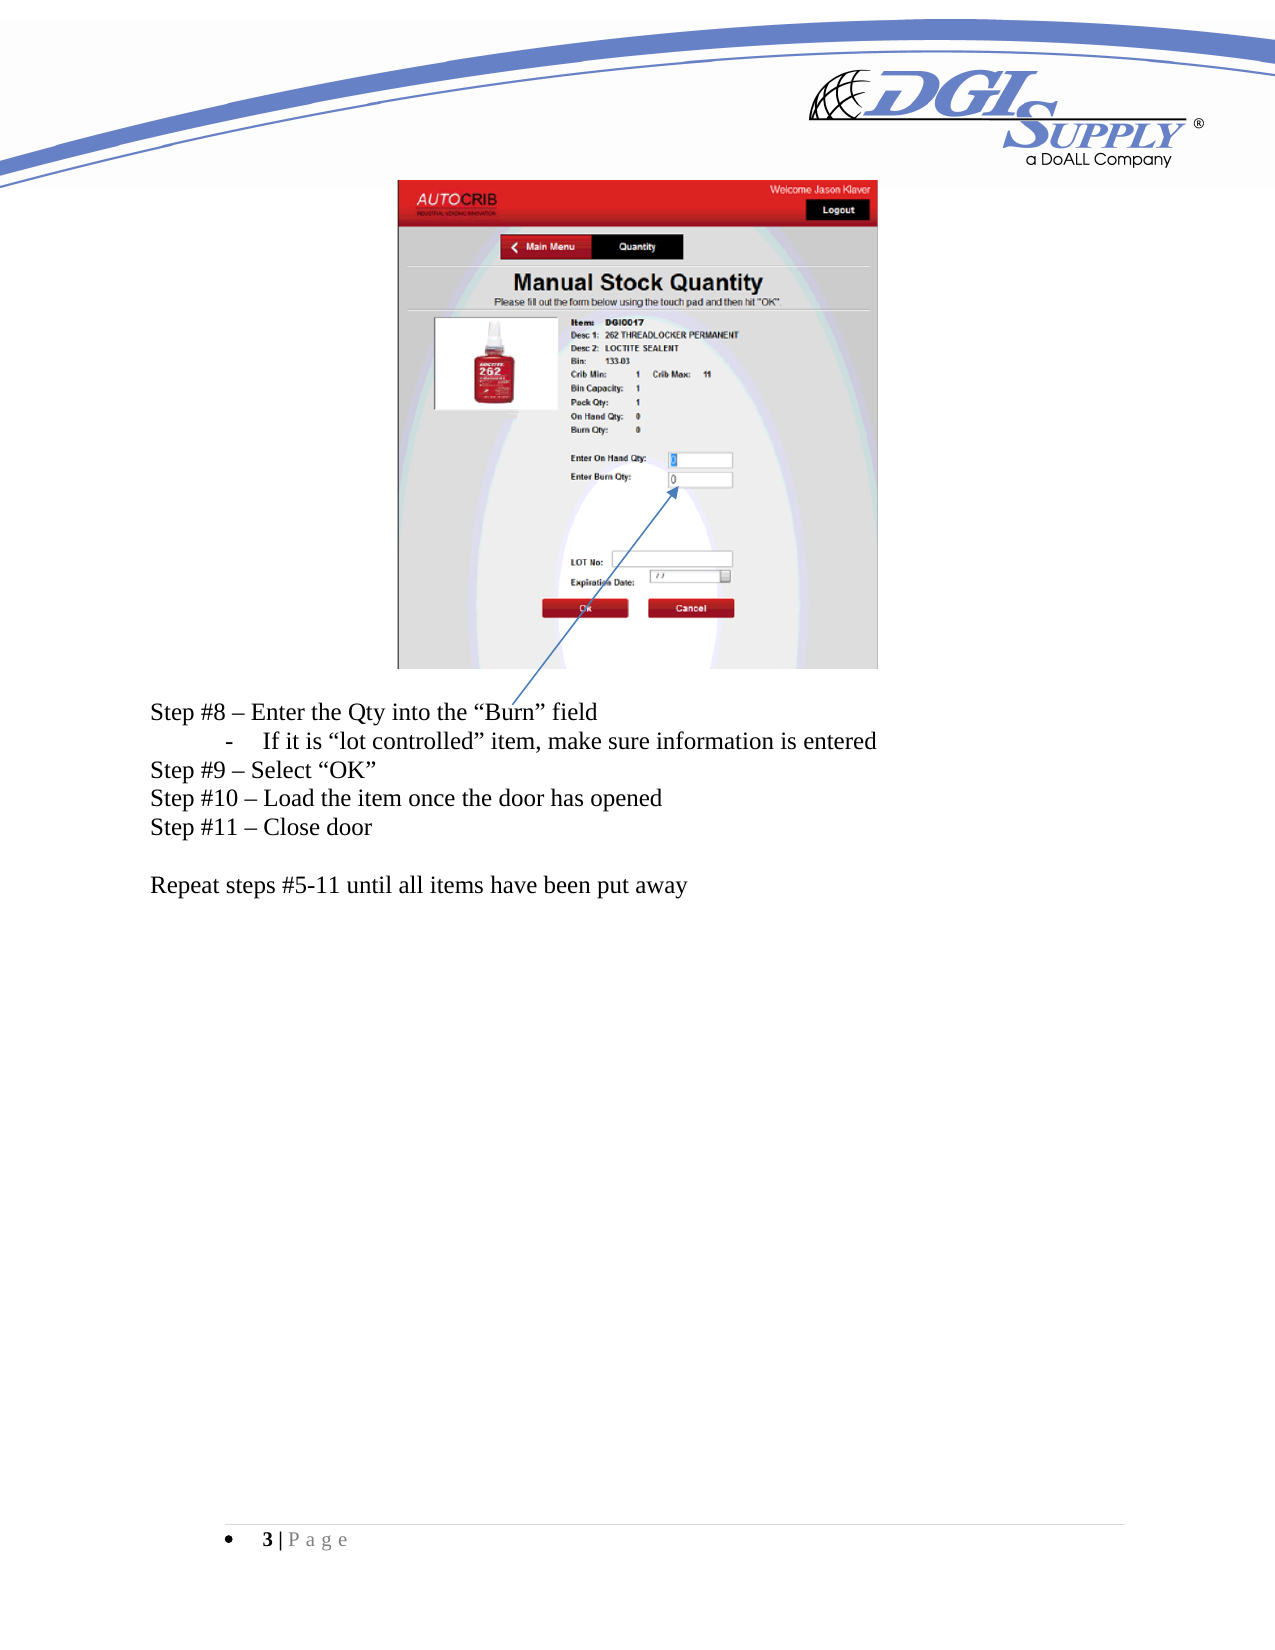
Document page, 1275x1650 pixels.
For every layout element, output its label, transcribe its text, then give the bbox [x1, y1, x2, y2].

list If it is “lot controlled” item, make sure information is entered [225, 726, 1125, 755]
picture [0, 19, 1275, 669]
text Step #8 – Enter the Qty into the “Burn” field [150, 697, 1125, 726]
text Repeat steps #5-11 until all items have been put away [150, 870, 1125, 898]
text Step #9 – Select “OK” [150, 755, 1125, 783]
text Step #11 – Close door [150, 812, 1125, 841]
text Step #10 – Load the item once the door has opened [150, 783, 1125, 812]
